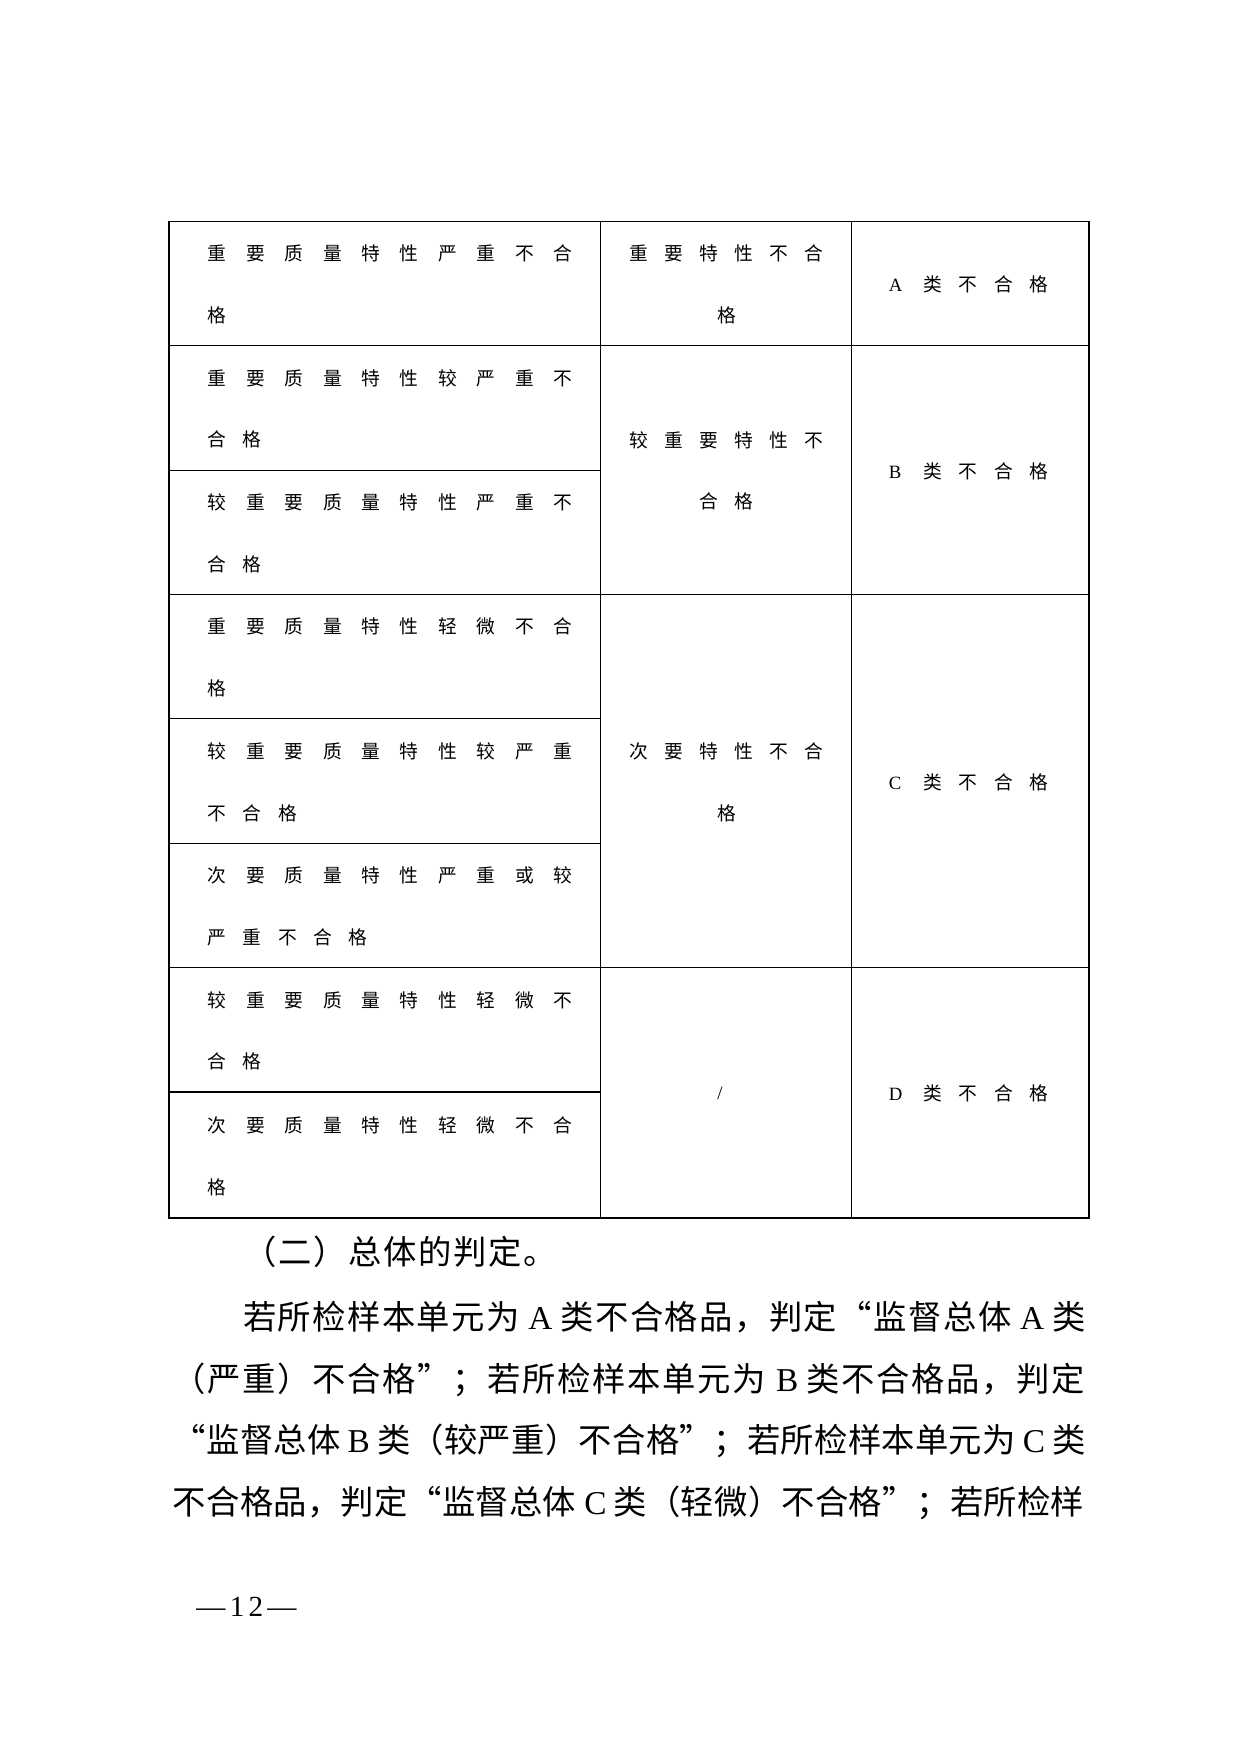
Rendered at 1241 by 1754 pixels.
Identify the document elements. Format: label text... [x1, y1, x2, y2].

table_cell A类不合格 [852, 222, 1088, 345]
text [173, 1281, 1085, 1526]
table_cell D类不合格 [852, 968, 1088, 1217]
table_cell 次要特性不合格 [601, 595, 851, 967]
table_cell / [601, 968, 851, 1217]
table_cell 重要质量特性较严重不合格 [170, 346, 600, 469]
table_cell 次要质量特性严重或较严重不合格 [170, 844, 600, 967]
table_cell 较重要特性不合格 [601, 346, 851, 594]
table_cell B类不合格 [852, 346, 1088, 594]
table_cell 重要质量特性轻微不合格 [170, 595, 600, 718]
table_cell 重要特性不合格 [601, 222, 851, 345]
table_cell C类不合格 [852, 595, 1088, 967]
table_cell 次要质量特性轻微不合格 [170, 1093, 600, 1217]
table_cell 较重要质量特性严重不合格 [170, 471, 600, 594]
table_cell 较重要质量特性轻微不合格 [170, 968, 600, 1091]
text （二）总体的判定。 [173, 1219, 1085, 1281]
table_cell 重要质量特性严重不合格 [170, 222, 600, 345]
table_cell 较重要质量特性较严重不合格 [170, 719, 600, 843]
